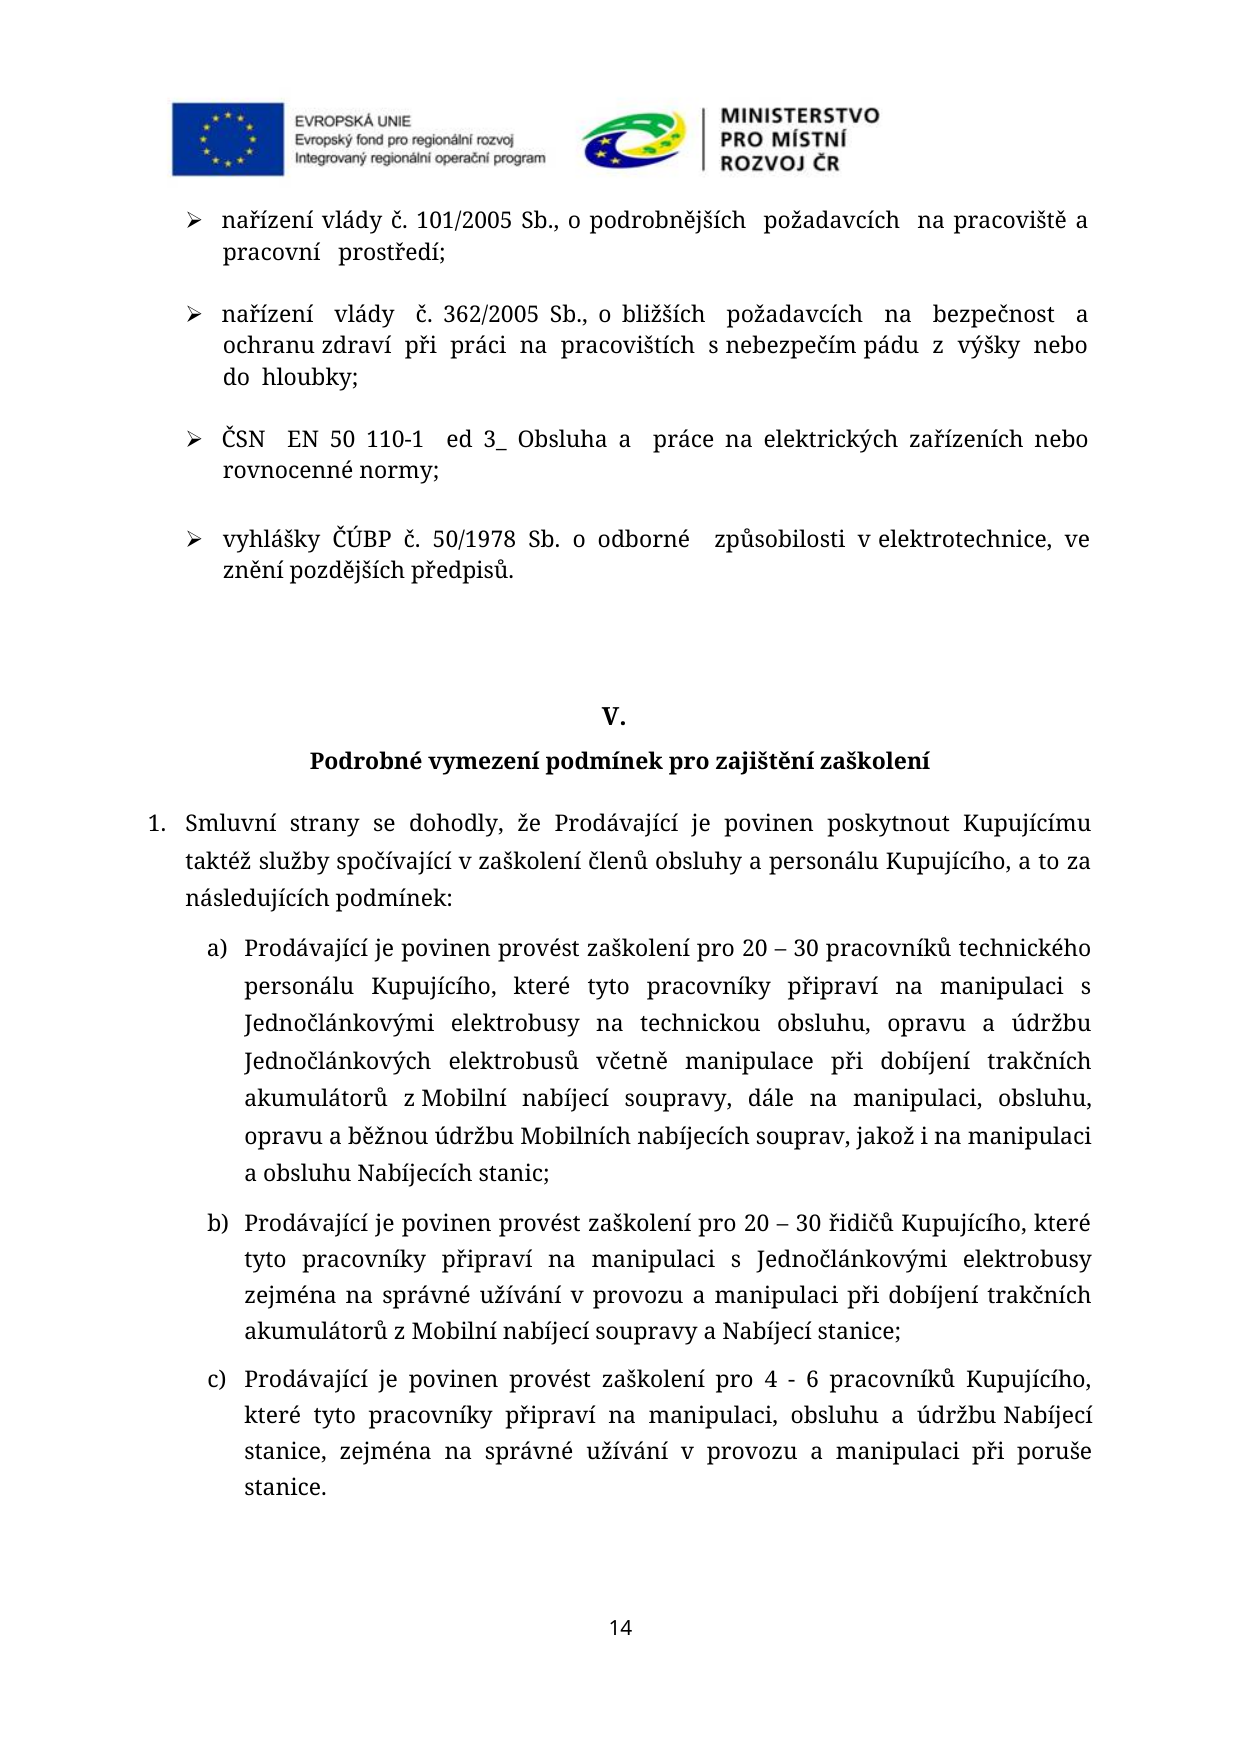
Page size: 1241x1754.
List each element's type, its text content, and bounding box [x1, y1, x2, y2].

list Prodávající je povinen provést zaškolení pro 20 – 30 řidičů Kupujícího, které tyto pracovníky připraví na manipulaci s Jednočlánkovými elektrobusy zejména na správné užívání v provozu a manipulaci při dobíjení trakčních akumulátorů z Mobilní nabíjecí soupravy a Nabíjecí stanice; [207, 1207, 1093, 1346]
list Prodávající je povinen provést zaškolení pro 4 - 6 pracovníků Kupujícího, které tyto pracovníky připraví na manipulaci, obsluhu a údržbu Nabíjecí stanice, zejména na správné užívání v provozu a manipulaci při poruše stanice. [207, 1363, 1093, 1502]
list ČSN EN 50 110-1 ed 3_ Obsluha a práce na elektrických zařízeních nebo rovnocenné normy; [185, 423, 1090, 486]
list nařízení vlády č. 101/2005 Sb., o podrobnějších požadavcích na pracoviště a pracovní prostředí; [185, 204, 1090, 267]
list Smluvní strany se dohodly, že Prodávající je povinen poskytnout Kupujícímu taktéž služby spočívající v zaškolení členů obsluhy a personálu Kupujícího, a to za následujících podmínek: [148, 807, 1093, 913]
list vyhlášky ČÚBP č. 50/1978 Sb. o odborné způsobilosti v elektrotechnice, ve znění pozdějších předpisů. [185, 523, 1090, 586]
picture [147, 78, 903, 200]
list nařízení vlády č. 362/2005 Sb., o bližších požadavcích na bezpečnost a ochranu zdraví při práci na pracovištích s nebezpečím pádu z výšky nebo do hloubky; [185, 298, 1090, 392]
list Prodávající je povinen provést zaškolení pro 20 – 30 pracovníků technického personálu Kupujícího, které tyto pracovníky připraví na manipulaci s Jednočlánkovými elektrobusy na technickou obsluhu, opravu a údržbu Jednočlánkových elektrobusů včetně manipulace při dobíjení trakčních akumulátorů z Mobilní nabíjecí soupravy, dále na manipulaci, obsluhu, opravu a běžnou údržbu Mobilních nabíjecích souprav, jakož i na manipulaci a obsluhu Nabíjecích stanic; [207, 932, 1093, 1188]
text Podrobné vymezení podmínek pro zajištění zaškolení [148, 745, 1093, 776]
